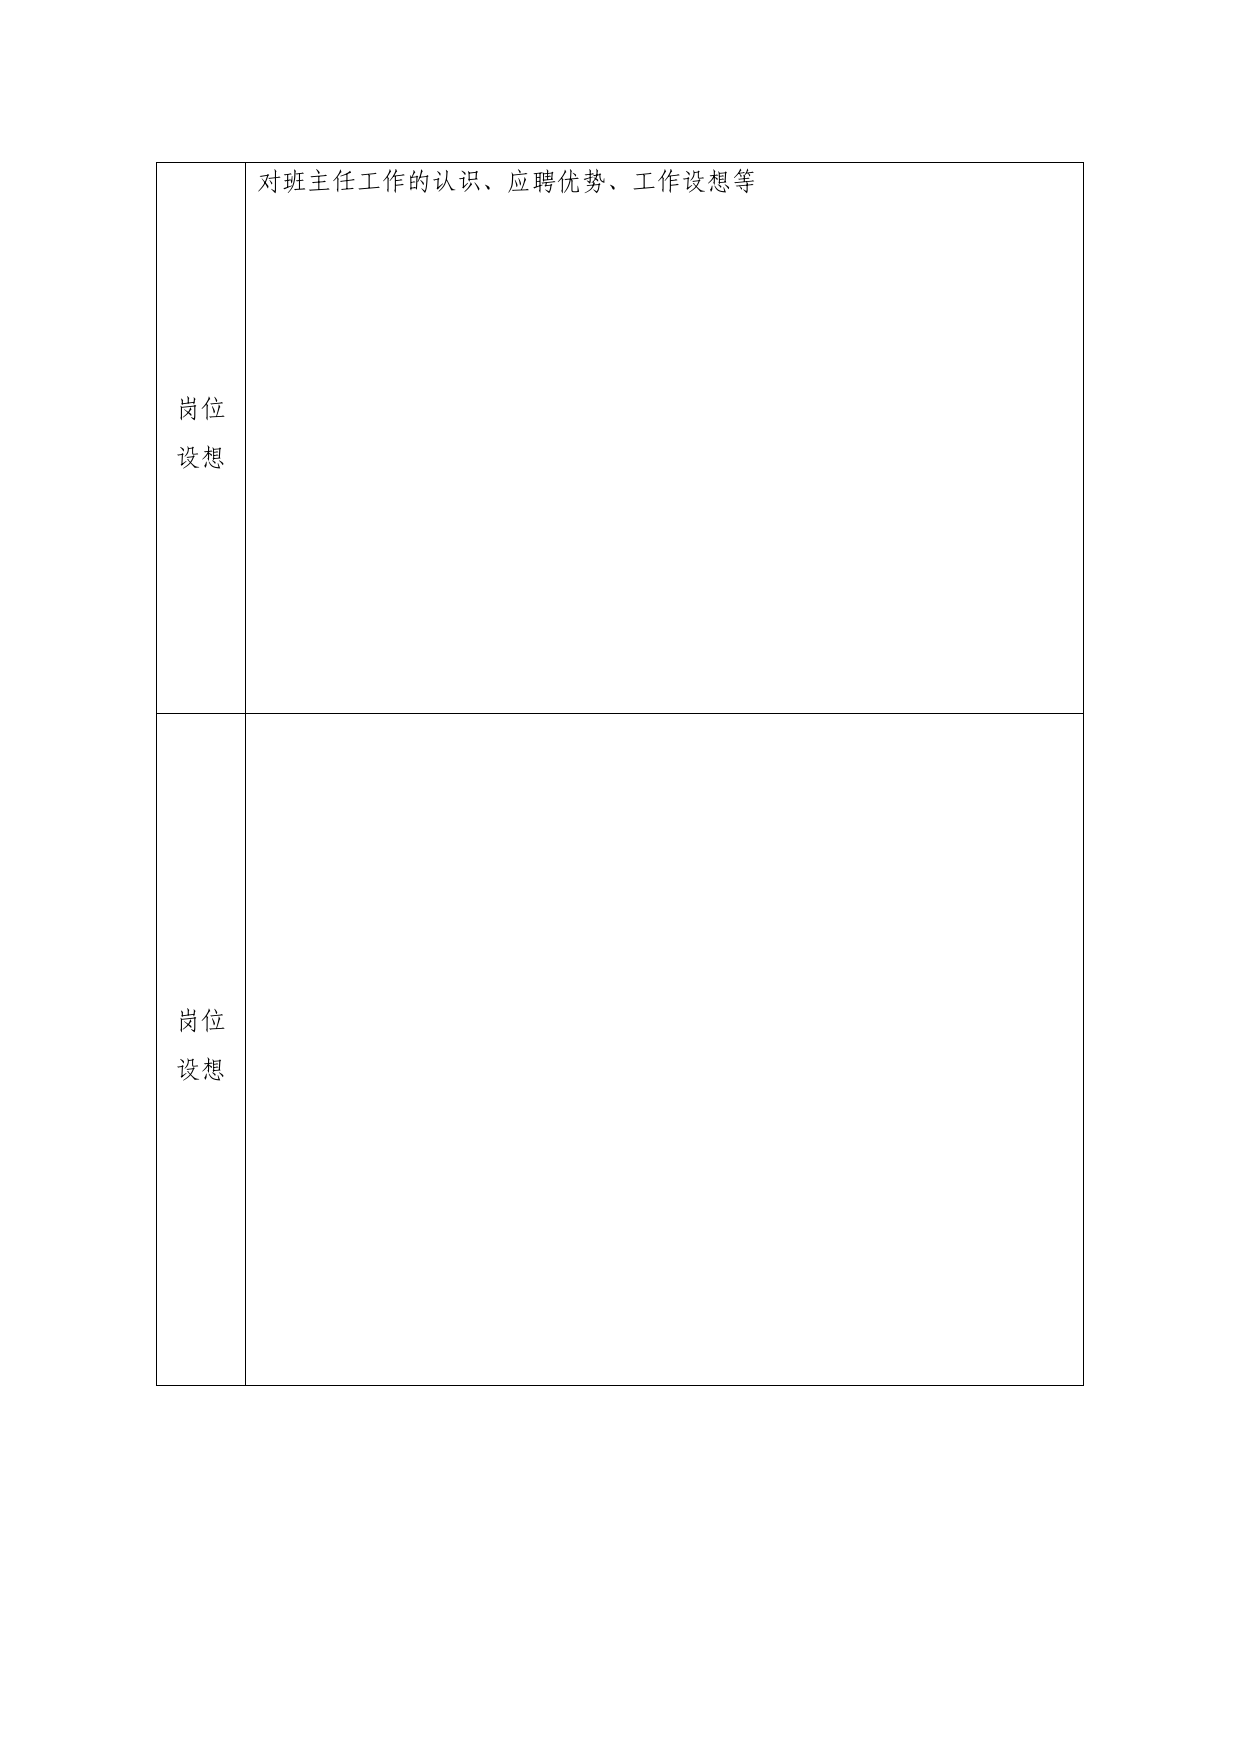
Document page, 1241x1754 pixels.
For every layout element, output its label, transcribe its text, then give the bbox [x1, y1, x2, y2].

table_cell 岗位设想 [157, 163, 245, 712]
table_cell 岗位设想 [157, 714, 245, 1385]
table_cell 对班主任工作的认识、应聘优势、工作设想等 [246, 163, 1083, 712]
table_cell [246, 714, 1083, 1385]
